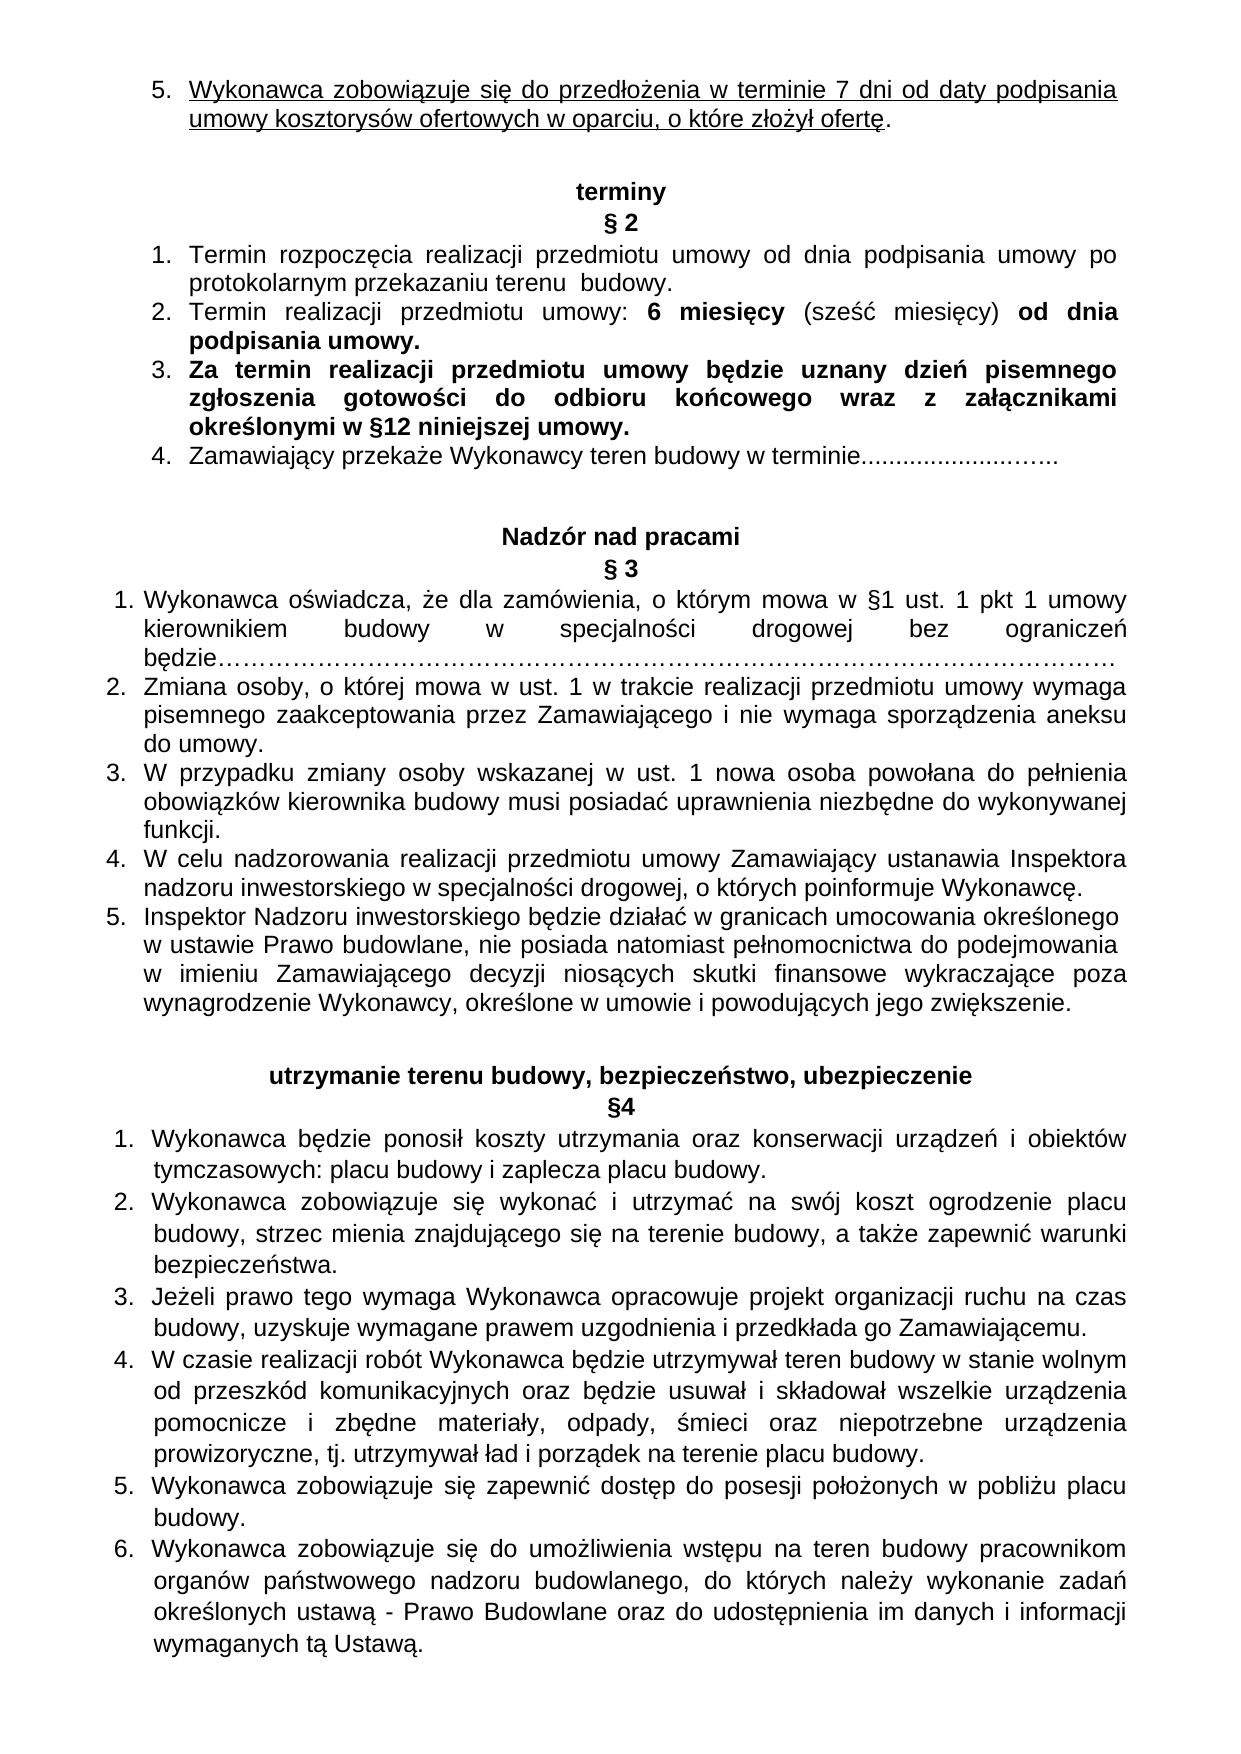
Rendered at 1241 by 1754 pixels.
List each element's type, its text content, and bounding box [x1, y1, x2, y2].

list Jeżeli prawo tego wymaga Wykonawca opracowuje projekt organizacji ruchu na czas budowy, uzyskuje wymagane prawem uzgodnienia i przedkłada go Zamawiającemu. [114, 1282, 1128, 1342]
list Wykonawca oświadcza, że dla zamówienia, o którym mowa w §1 ust. 1 pkt 1 umowy kierownikiem budowy w specjalności drogowej bez ograniczeń będzie……………………………………………………………………………………………… [114, 585, 1128, 672]
list Wykonawca zobowiązuje się do przedłożenia w terminie 7 dni od daty podpisania umowy kosztorysów ofertowych w oparciu, o które złożył ofertę. [151, 75, 1118, 132]
list W celu nadzorowania realizacji przedmiotu umowy Zamawiający ustanawia Inspektora nadzoru inwestorskiego w specjalności drogowej, o których poinformuje Wykonawcę. [106, 844, 1128, 902]
subtitle utrzymanie terenu budowy, bezpieczeństwo, ubezpieczenie [114, 1061, 1128, 1089]
text § 2 [114, 208, 1128, 237]
list Wykonawca zobowiązuje się do umożliwienia wstępu na teren budowy pracownikom organów państwowego nadzoru budowlanego, do których należy wykonanie zadań określonych ustawą - Prawo Budowlane oraz do udostępnienia im danych i informacji wymaganych tą Ustawą. [114, 1534, 1128, 1658]
list Wykonawca zobowiązuje się wykonać i utrzymać na swój koszt ogrodzenie placu budowy, strzec mienia znajdującego się na terenie budowy, a także zapewnić warunki bezpieczeństwa. [114, 1187, 1128, 1279]
list W przypadku zmiany osoby wskazanej w ust. 1 nowa osoba powołana do pełnienia obowiązków kierownika budowy musi posiadać uprawnienia niezbędne do wykonywanej funkcji. [106, 758, 1128, 844]
list Termin realizacji przedmiotu umowy: 6 miesięcy (sześć miesięcy) od dnia podpisania umowy. [151, 297, 1118, 354]
list Za termin realizacji przedmiotu umowy będzie uznany dzień pisemnego zgłoszenia gotowości do odbioru końcowego wraz z załącznikami określonymi w §12 niniejszej umowy. [151, 354, 1118, 441]
list W czasie realizacji robót Wykonawca będzie utrzymywał teren budowy w stanie wolnym od przeszkód komunikacyjnych oraz będzie usuwał i składował wszelkie urządzenia pomocnicze i zbędne materiały, odpady, śmieci oraz niepotrzebne urządzenia prowizoryczne, tj. utrzymywał ład i porządek na terenie placu budowy. [114, 1345, 1128, 1468]
list Wykonawca będzie ponosił koszty utrzymania oraz konserwacji urządzeń i obiektów tymczasowych: placu budowy i zaplecza placu budowy. [114, 1124, 1128, 1184]
text terminy [114, 176, 1128, 205]
subtitle Nadzór nad pracami [114, 522, 1128, 551]
text §4 [114, 1092, 1128, 1121]
list Wykonawca zobowiązuje się zapewnić dostęp do posesji położonych w pobliżu placu budowy. [114, 1471, 1128, 1531]
subtitle § 3 [114, 554, 1128, 583]
list Zamawiający przekaże Wykonawcy teren budowy w terminie......................…... [151, 441, 1107, 469]
list Termin rozpoczęcia realizacji przedmiotu umowy od dnia podpisania umowy po protokolarnym przekazaniu terenu budowy. [151, 239, 1118, 297]
list Zmiana osoby, o której mowa w ust. 1 w trakcie realizacji przedmiotu umowy wymaga pisemnego zaakceptowania przez Zamawiającego i nie wymaga sporządzenia aneksu do umowy. [106, 672, 1128, 758]
list Inspektor Nadzoru inwestorskiego będzie działać w granicach umocowania określonego w ustawie Prawo budowlane, nie posiada natomiast pełnomocnictwa do podejmowania w imieniu Zamawiającego decyzji niosących skutki finansowe wykraczające poza wynagrodzenie Wykonawcy, określone w umowie i powodujących jego zwiększenie. [106, 902, 1128, 1017]
